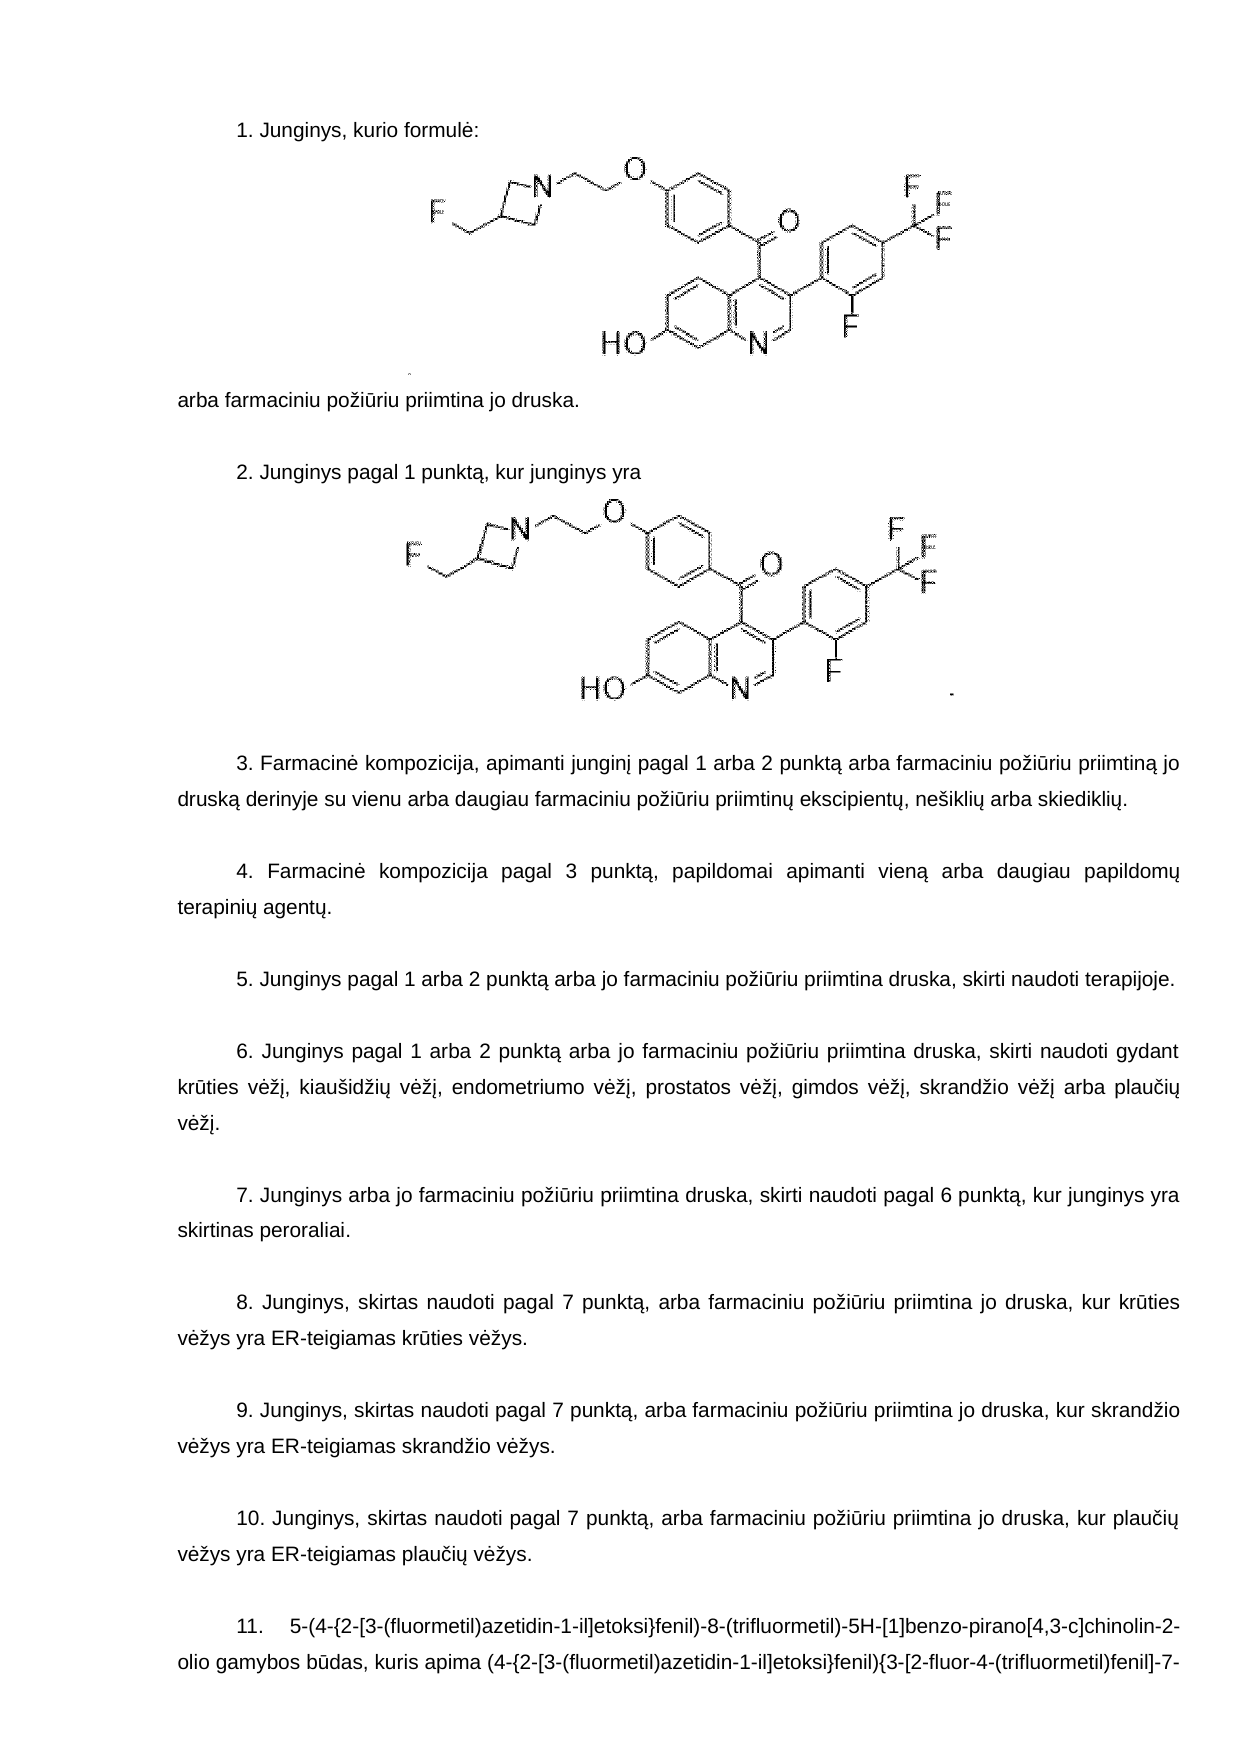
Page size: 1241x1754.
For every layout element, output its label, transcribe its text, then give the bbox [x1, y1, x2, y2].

text 2. Junginys pagal 1 punktą, kur junginys yra [177, 460, 1181, 484]
text 3. Farmacinė kompozicija, apimanti junginį pagal 1 arba 2 punktą arba farmaciniu požiūriu priimtiną jo druską derinyje su vienu arba daugiau farmaciniu požiūriu priimtinų ekscipientų, nešiklių arba skiediklių. [177, 751, 1181, 811]
text arba farmaciniu požiūriu priimtina jo druska. [177, 388, 1181, 412]
text 4. Farmacinė kompozicija pagal 3 punktą, papildomai apimanti vieną arba daugiau papildomų terapinių agentų. [177, 859, 1181, 919]
text 6. Junginys pagal 1 arba 2 punktą arba jo farmaciniu požiūriu priimtina druska, skirti naudoti gydant krūties vėžį, kiaušidžių vėžį, endometriumo vėžį, prostatos vėžį, gimdos vėžį, skrandžio vėžį arba plaučių vėžį. [177, 1039, 1181, 1134]
text 8. Junginys, skirtas naudoti pagal 7 punktą, arba farmaciniu požiūriu priimtina jo druska, kur krūties vėžys yra ER-teigiamas krūties vėžys. [177, 1290, 1181, 1350]
text 1. Junginys, kurio formulė: [177, 118, 1181, 142]
text 5. Junginys pagal 1 arba 2 punktą arba jo farmaciniu požiūriu priimtina druska, skirti naudoti terapijoje. [177, 967, 1181, 991]
text 9. Junginys, skirtas naudoti pagal 7 punktą, arba farmaciniu požiūriu priimtina jo druska, kur skrandžio vėžys yra ER-teigiamas skrandžio vėžys. [177, 1398, 1181, 1458]
text 10. Junginys, skirtas naudoti pagal 7 punktą, arba farmaciniu požiūriu priimtina jo druska, kur plaučių vėžys yra ER-teigiamas plaučių vėžys. [177, 1506, 1181, 1566]
text 7. Junginys arba jo farmaciniu požiūriu priimtina druska, skirti naudoti pagal 6 punktą, kur junginys yra skirtinas peroraliai. [177, 1182, 1181, 1242]
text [177, 1614, 1181, 1673]
